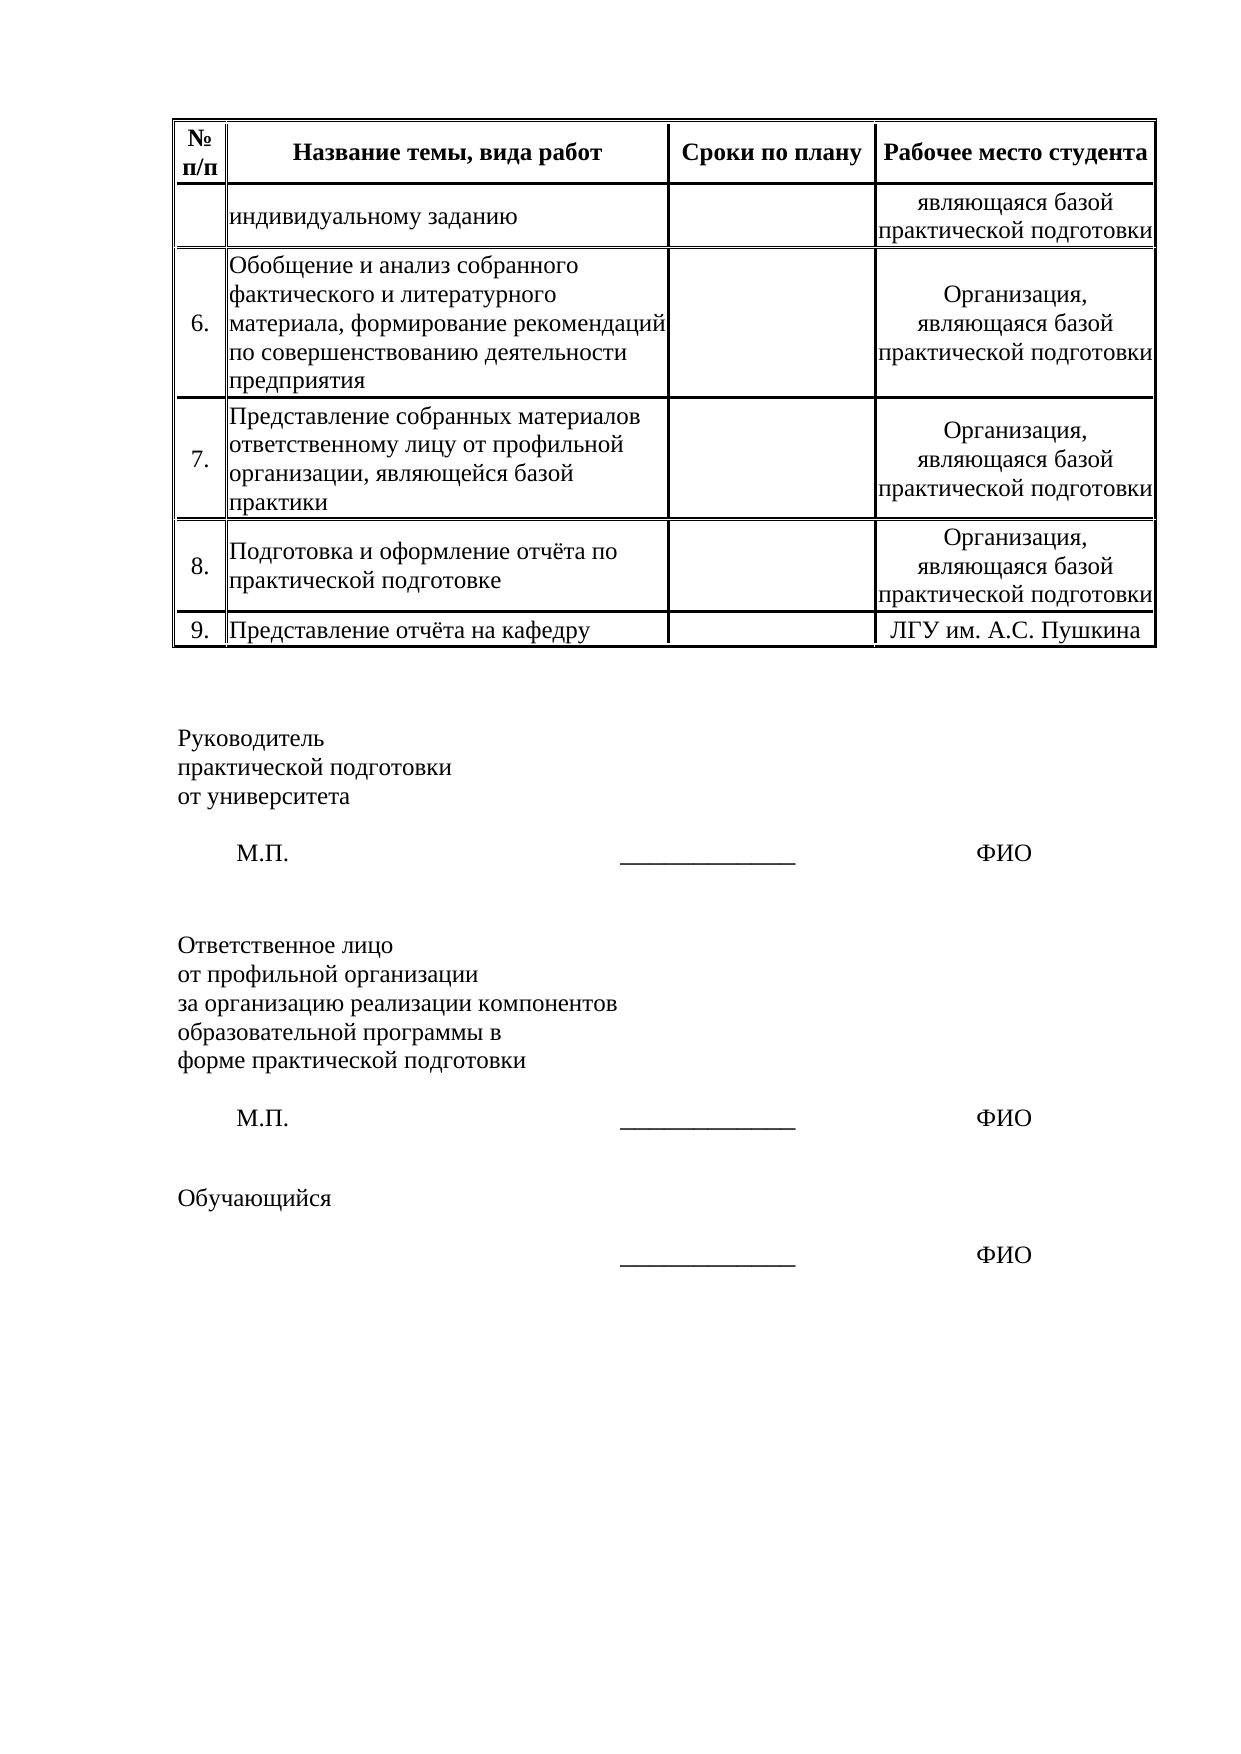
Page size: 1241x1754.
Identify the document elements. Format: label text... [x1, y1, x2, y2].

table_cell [877, 182, 1154, 246]
table_cell 9. [175, 610, 227, 645]
table_cell ЛГУ им. А.С. Пушкина [875, 610, 1154, 645]
table_cell 7. [175, 396, 225, 517]
table_cell Организация, являющаяся базой практической подготовки [877, 517, 1155, 610]
text М.П. ____________ ФИО [177, 834, 1152, 868]
table_cell 5. [175, 182, 225, 246]
text практической подготовки [177, 752, 1152, 781]
text от профильной организации [177, 959, 1152, 988]
table_cell [670, 249, 874, 396]
table_cell Сбор информации для анализа по индивидуальному заданию [228, 185, 667, 246]
text ____________ ФИО [177, 1237, 1152, 1270]
table_cell Организация, являющаяся базой практической подготовки [875, 246, 1156, 396]
table_header Рабочее место студента [875, 122, 1154, 182]
text Руководитель [177, 723, 1152, 752]
table_cell [670, 399, 874, 517]
text образовательной программы в [177, 1017, 1152, 1046]
table_cell Организация, являющаяся базой практической подготовки [877, 396, 1154, 517]
table_cell [670, 185, 874, 246]
table_header № п/п [175, 122, 227, 182]
table_header Название темы, вида работ [227, 122, 668, 182]
table_header Сроки по плану [668, 120, 875, 182]
table_cell 6. [173, 246, 227, 396]
text от университета [177, 781, 1152, 809]
text за организацию реализации компонентов [177, 988, 1152, 1017]
text М.П. ____________ ФИО [177, 1099, 1152, 1133]
table_cell Подготовка и оформление отчёта по практической подготовке [228, 521, 667, 610]
table_cell 8. [175, 517, 225, 610]
table_cell [668, 613, 875, 645]
text форме практической подготовки [177, 1046, 1152, 1074]
text Обучающийся [177, 1183, 1152, 1212]
text Ответственное лицо [177, 931, 1152, 959]
table_cell [670, 521, 874, 610]
